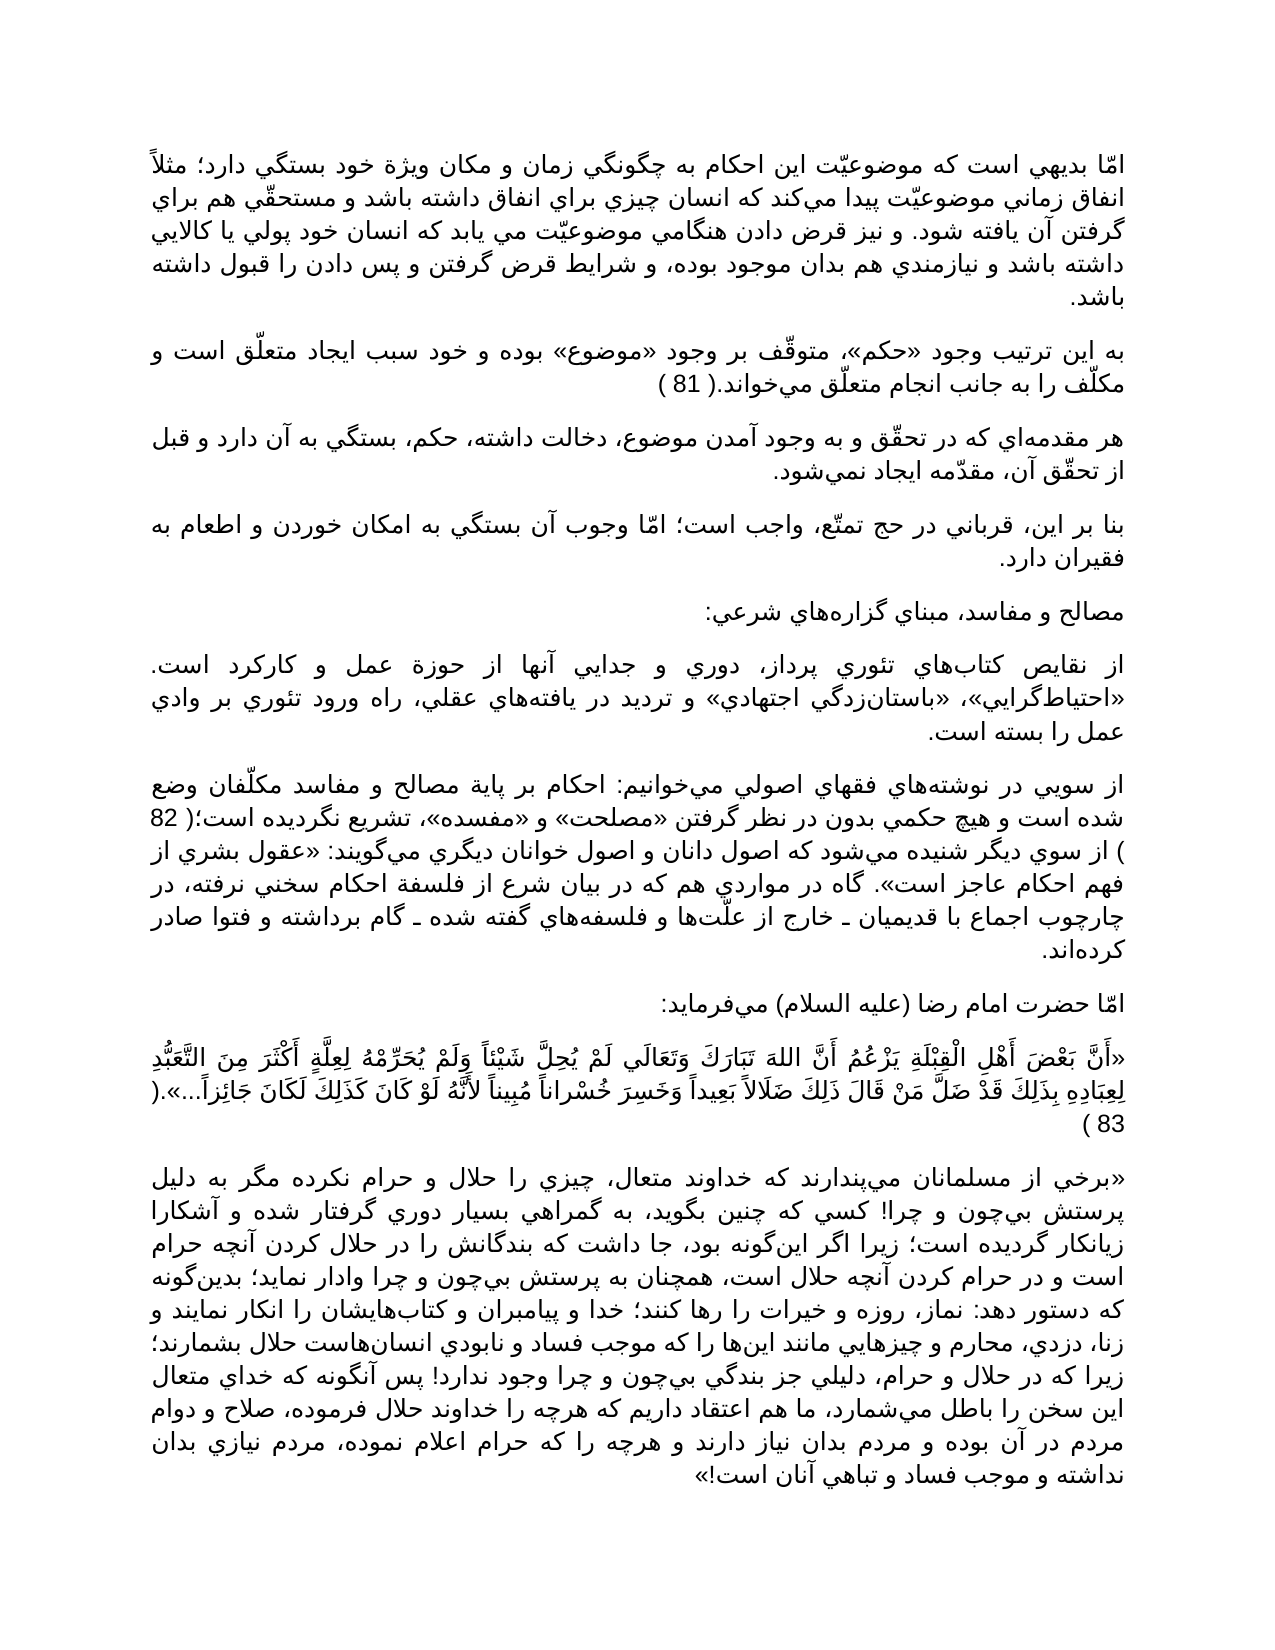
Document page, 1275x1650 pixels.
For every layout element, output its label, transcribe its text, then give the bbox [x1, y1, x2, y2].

text مصالح و مفاسد، مبناي گزاره‌هاي شرعي: [150, 597, 1125, 625]
text بنا بر اين، قرباني در حج تمتّع، واجب است؛ امّا وجوب آن بستگي به امكان خوردن و اطعام به فقيران دارد. [150, 510, 1125, 571]
text از نقايص كتاب‌هاي تئوري پرداز، دوري و جدايي آن­ها از حوزة عمل و كاركرد است. «احتياط‌گرايي»، «باستان‌زدگي اجتهادي» و ترديد در يافته‌هاي عقلي، راه ورود تئوري بر وادي عمل را بسته است. [150, 650, 1125, 745]
text «برخي از مسلمانان مي‌پندارند كه خداوند متعال، چيزي را حلال و حرام نكرده مگر به دليل پرستش بي‌چون و چرا! كسي كه چنين بگويد، به گمراهي بسيار دوري گرفتار شده و آشكارا زيانكار گرديده است؛ زيرا اگر اين‌گونه بود، جا داشت كه بندگانش را در حلال كردن آنچه حرام است و در حرام كردن آنچه حلال است، همچنان به پرستش بي‌چون و چرا وادار نمايد؛ بدين‌گونه كه دستور دهد: نماز، روزه و خيرات را رها كنند؛ خدا و پيامبران و كتاب‌هايشان را انكار نمايند و زنا، دزدي، محارم و چيزهايي مانند اين‌ها را كه موجب فساد و نابودي انسان‌هاست حلال بشمارند؛ زيرا كه در حلال و حرام، دليلي جز بندگي بي‌چون و چرا وجود ندارد! پس آنگونه كه خداي متعال اين سخن را باطل مي‌شمارد، ما هم اعتقاد داريم كه هرچه را خداوند حلال فرموده، صلاح و دوام مردم در آن بوده و مردم بدان نياز دارند و هرچه را كه حرام اعلام نموده، مردم نيازي بدان نداشته و موجب فساد و تباهي آنان است!» [150, 1163, 1125, 1489]
text «أَنَّ بَعْضَ أَهْلِ الْقِبْلَةِ يَزْعُمُ أَنَّ اللهَ تَبَارَكَ وَتَعَالَي لَمْ يُحِلَّ شَيْئاً وَلَمْ يُحَرِّمْهُ لِعِلَّةٍ أَكْثَرَ مِنَ التَّعَبُّدِ لِعِبَادِهِ بِذَلِكَ قَدْ ضَلَّ مَنْ قَالَ ذَلِكَ ضَلَالاً بَعِيداً وَخَسِرَ خُسْراناً مُبِيناً لأَنَّهُ لَوْ كَانَ كَذَلِكَ لَكَانَ جَائِزاً...».( 83 ) [150, 1043, 1125, 1138]
text به اين ترتيب وجود «حكم»، متوقّف بر وجود «موضوع» بوده و خود سبب ايجاد متعلّق است و مكلّف را به جانب انجام متعلّق مي‌خواند.( 81 ) [150, 336, 1125, 398]
text هر مقدمه‌اي كه در تحقّق و به وجود آمدن موضوع، دخالت داشته، حكم، بستگي به آن دارد و قبل از تحقّق آن، مقدّمه ايجاد نمي‌شود. [150, 423, 1125, 484]
text امّا حضرت امام رضا (عليه السلام) مي‌فرمايد: [150, 989, 1125, 1018]
text از سويي در نوشته‌هاي فقهاي اصولي مي‌خوانيم: احكام بر پاية مصالح و مفاسد مكلّفان وضع شده است و هيچ حكمي بدون در نظر گرفتن «مصلحت» و «مفسده»، تشريع نگرديده است؛( 82 ) از سوي ديگر شنيده مي‌شود كه اصول دانان و اصول خوانان ديگري مي‌گويند: «عقول بشري از فهم احكام عاجز است». گاه در مواردي هم كه در بيان شرع از فلسفة احكام سخني نرفته، در چارچوب اجماع با قديميان ـ خارج از علّت‌ها و فلسفه‌هاي گفته شده ـ گام برداشته و فتوا صادر كرده‌اند. [150, 770, 1125, 964]
text امّا بديهي است كه موضوعيّت اين احكام به چگونگي زمان و مكان ويژة خود بستگي دارد؛ مثلاً انفاق زماني موضوعيّت پيدا مي‌كند كه انسان چيزي براي انفاق داشته باشد و مستحقّي هم براي گرفتن آن يافته شود. و نيز قرض دادن هنگامي موضوعيّت مي يابد كه انسان خود پولي يا كالايي داشته باشد و نيازمندي هم بدان موجود بوده، و شرايط قرض گرفتن و پس دادن را قبول داشته باشد. [150, 150, 1125, 311]
